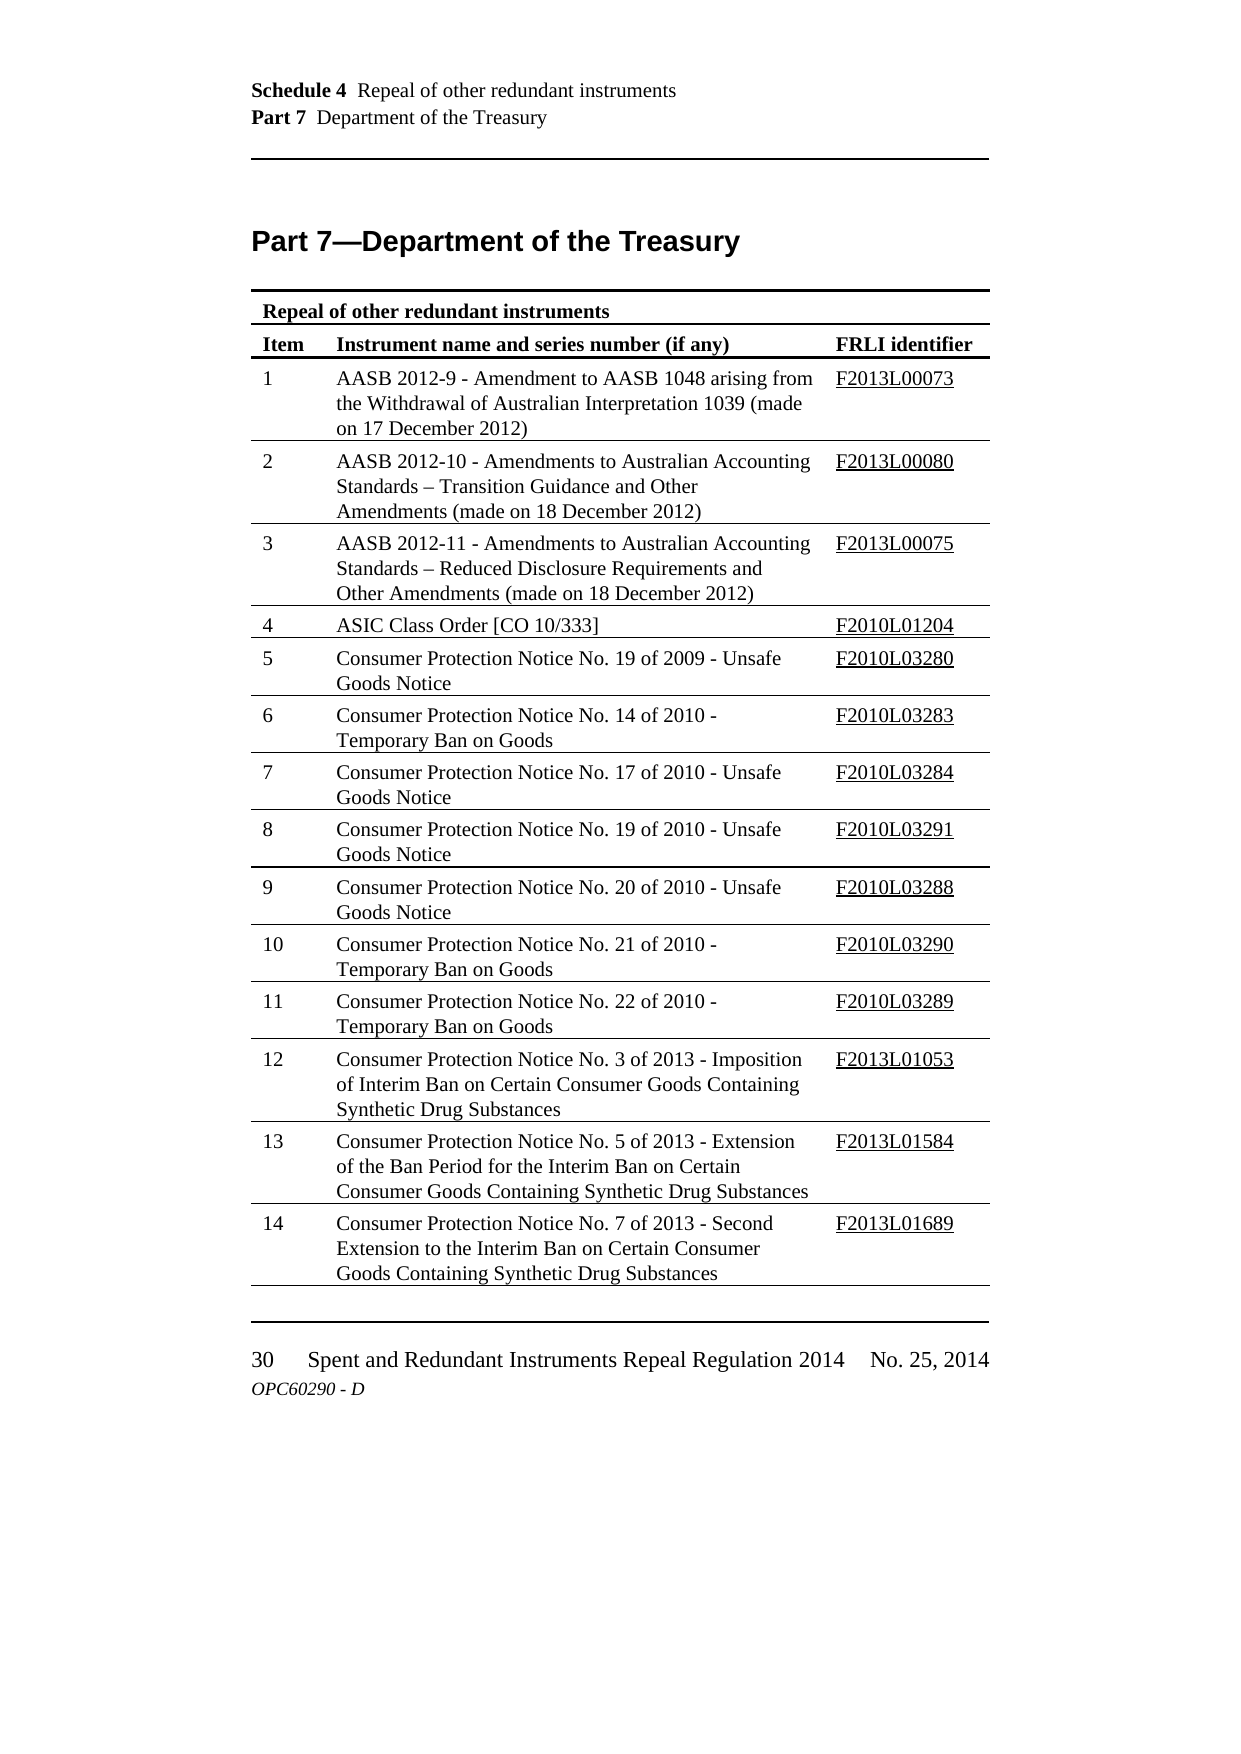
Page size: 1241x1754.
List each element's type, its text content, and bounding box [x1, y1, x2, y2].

table_cell AASB 2012-11 - Amendments to Australian Accounting Standards – Reduced Disclosure Requirements and Other Amendments (made on 18 December 2012) [325, 524, 824, 605]
table_cell F2013L00073 [824, 359, 990, 440]
table_cell 1 [251, 359, 325, 440]
table_cell Consumer Protection Notice No. 5 of 2013 - Extension of the Ban Period for the Interim Ban on Certain Consumer Goods Containing Synthetic Drug Substances [325, 1122, 824, 1203]
table_cell 9 [251, 868, 325, 924]
table_cell Instrument name and series number (if any) [325, 325, 824, 356]
table_cell 3 [251, 524, 325, 605]
table_cell 14 [251, 1204, 325, 1285]
table_cell 13 [251, 1122, 325, 1203]
table_cell F2013L00075 [824, 524, 990, 605]
table_cell F2010L03288 [824, 868, 990, 924]
table_cell AASB 2012-10 - Amendments to Australian Accounting Standards – Transition Guidance and Other Amendments (made on 18 December 2012) [325, 441, 824, 523]
table_cell 8 [251, 810, 325, 866]
table_cell F2010L01204 [824, 606, 990, 637]
table_cell Consumer Protection Notice No. 22 of 2010 - Temporary Ban on Goods [325, 982, 824, 1038]
table_cell 11 [251, 982, 325, 1038]
table_cell F2010L03291 [824, 810, 990, 866]
table_cell 10 [251, 925, 325, 981]
table_cell Consumer Protection Notice No. 21 of 2010 - Temporary Ban on Goods [325, 925, 824, 981]
table_cell F2010L03290 [824, 925, 990, 981]
table_cell F2010L03284 [824, 753, 990, 809]
table_cell Consumer Protection Notice No. 3 of 2013 - Imposition of Interim Ban on Certain Consumer Goods Containing Synthetic Drug Substances [325, 1039, 824, 1121]
table_cell Consumer Protection Notice No. 7 of 2013 - Second Extension to the Interim Ban on Certain Consumer Goods Containing Synthetic Drug Substances [325, 1204, 824, 1285]
table_cell FRLI identifier [824, 325, 990, 356]
table_cell 12 [251, 1039, 325, 1121]
table_cell Consumer Protection Notice No. 20 of 2010 - Unsafe Goods Notice [325, 868, 824, 924]
table_cell F2010L03283 [824, 696, 990, 752]
table_cell Consumer Protection Notice No. 19 of 2009 - Unsafe Goods Notice [325, 638, 824, 694]
table_cell ASIC Class Order [CO 10/333] [325, 606, 824, 637]
table_cell 4 [251, 606, 325, 637]
table_cell AASB 2012-9 - Amendment to AASB 1048 arising from the Withdrawal of Australian Interpretation 1039 (made on 17 December 2012) [325, 359, 824, 440]
text Part 7—Department of the Treasury [251, 224, 989, 258]
table_header Repeal of other redundant instruments [251, 292, 990, 323]
table_cell F2010L03289 [824, 982, 990, 1038]
table_cell Item [251, 325, 325, 356]
table_cell 2 [251, 441, 325, 523]
table_cell Consumer Protection Notice No. 19 of 2010 - Unsafe Goods Notice [325, 810, 824, 866]
table_cell F2013L00080 [824, 441, 990, 523]
table_cell 7 [251, 753, 325, 809]
table_cell F2013L01053 [824, 1039, 990, 1121]
table_cell F2013L01584 [824, 1122, 990, 1203]
table_cell 6 [251, 696, 325, 752]
table_cell 5 [251, 638, 325, 694]
table_cell F2010L03280 [824, 638, 990, 694]
table_cell Consumer Protection Notice No. 17 of 2010 - Unsafe Goods Notice [325, 753, 824, 809]
table_cell F2013L01689 [824, 1204, 990, 1285]
table_cell Consumer Protection Notice No. 14 of 2010 - Temporary Ban on Goods [325, 696, 824, 752]
